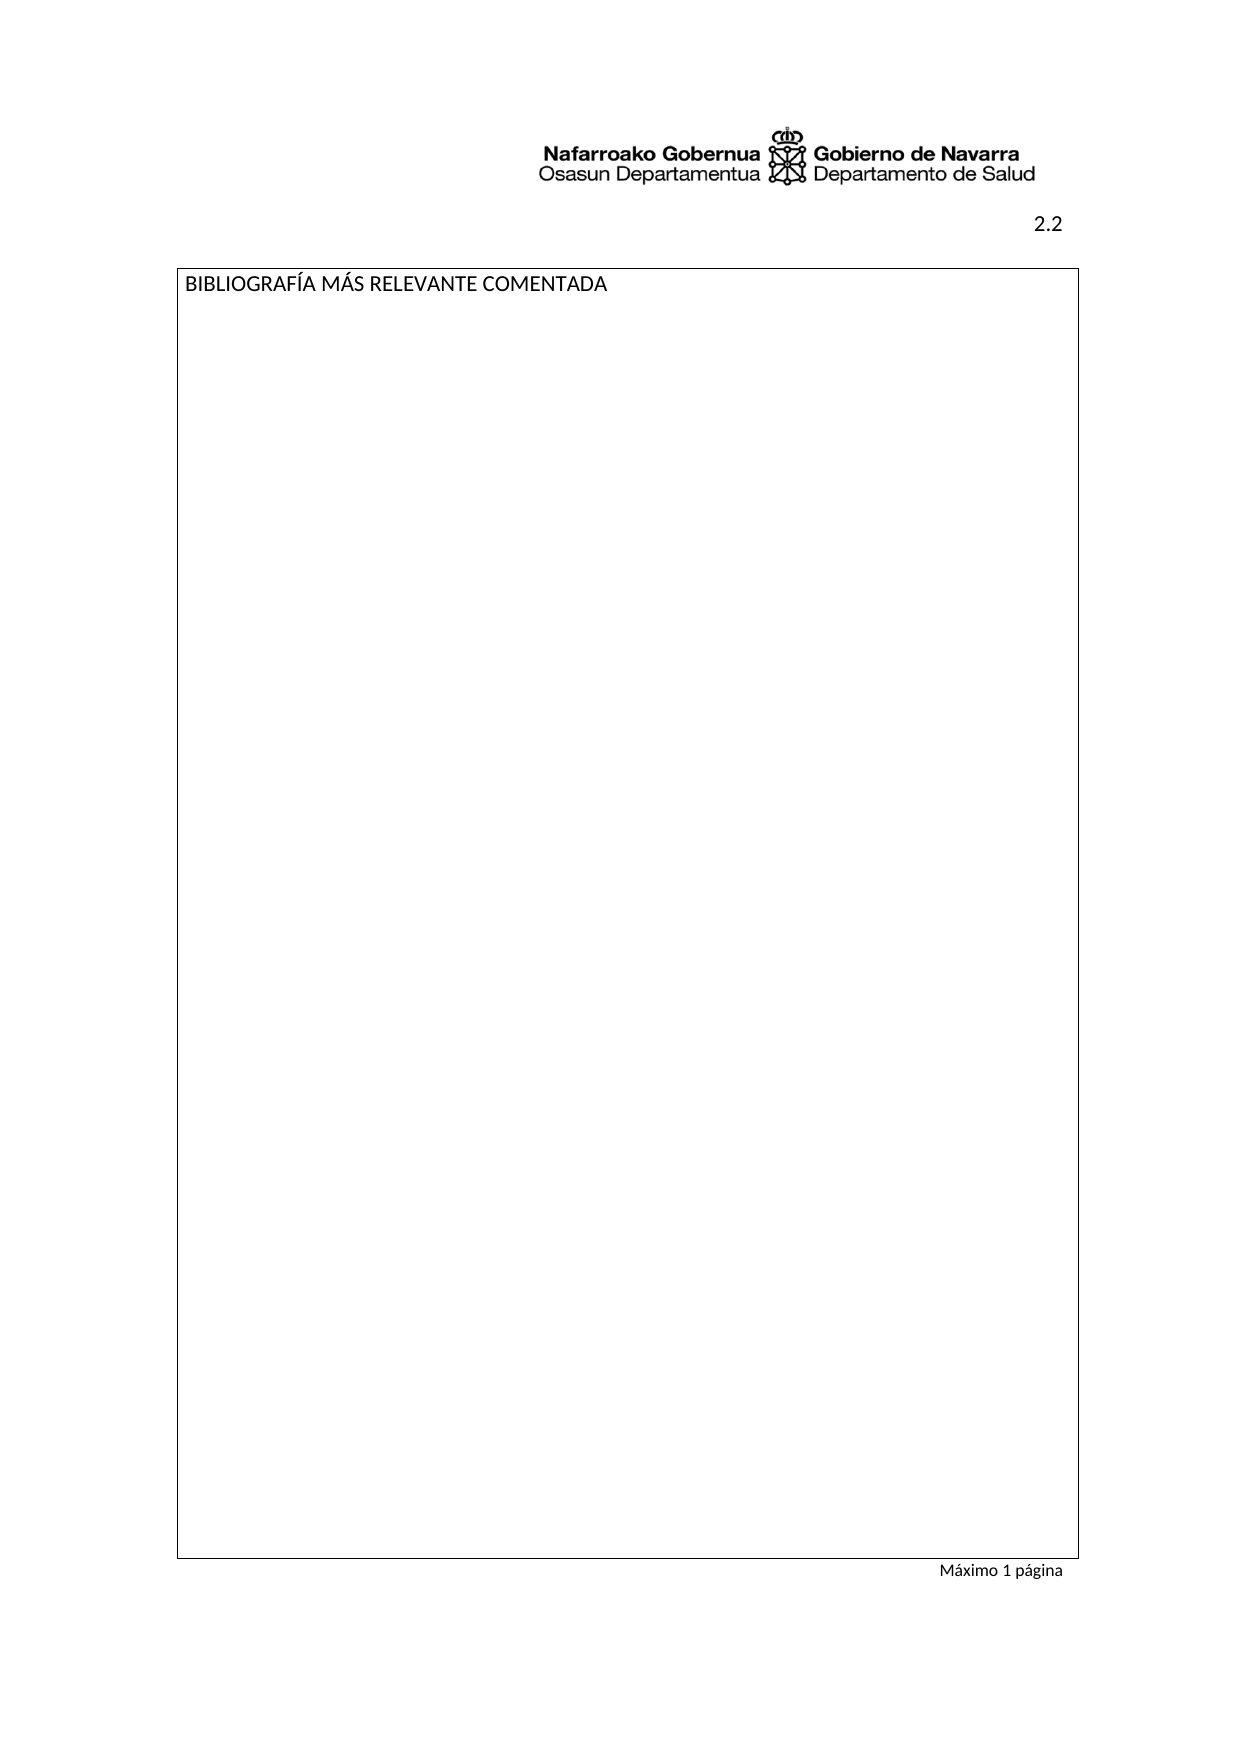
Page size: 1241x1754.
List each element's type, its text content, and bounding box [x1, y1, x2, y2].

text Máximo 1 página 2.3 [177, 1559, 1063, 1581]
table_header BIBLIOGRAFÍA MÁS RELEVANTE COMENTADA [178, 269, 1078, 1558]
picture [177, 73, 1063, 210]
text Máximo 3 páginas (15.700 caracteres) (Una página son aproximadamente 4.500 caracteres) 2.2 [177, 210, 1063, 237]
